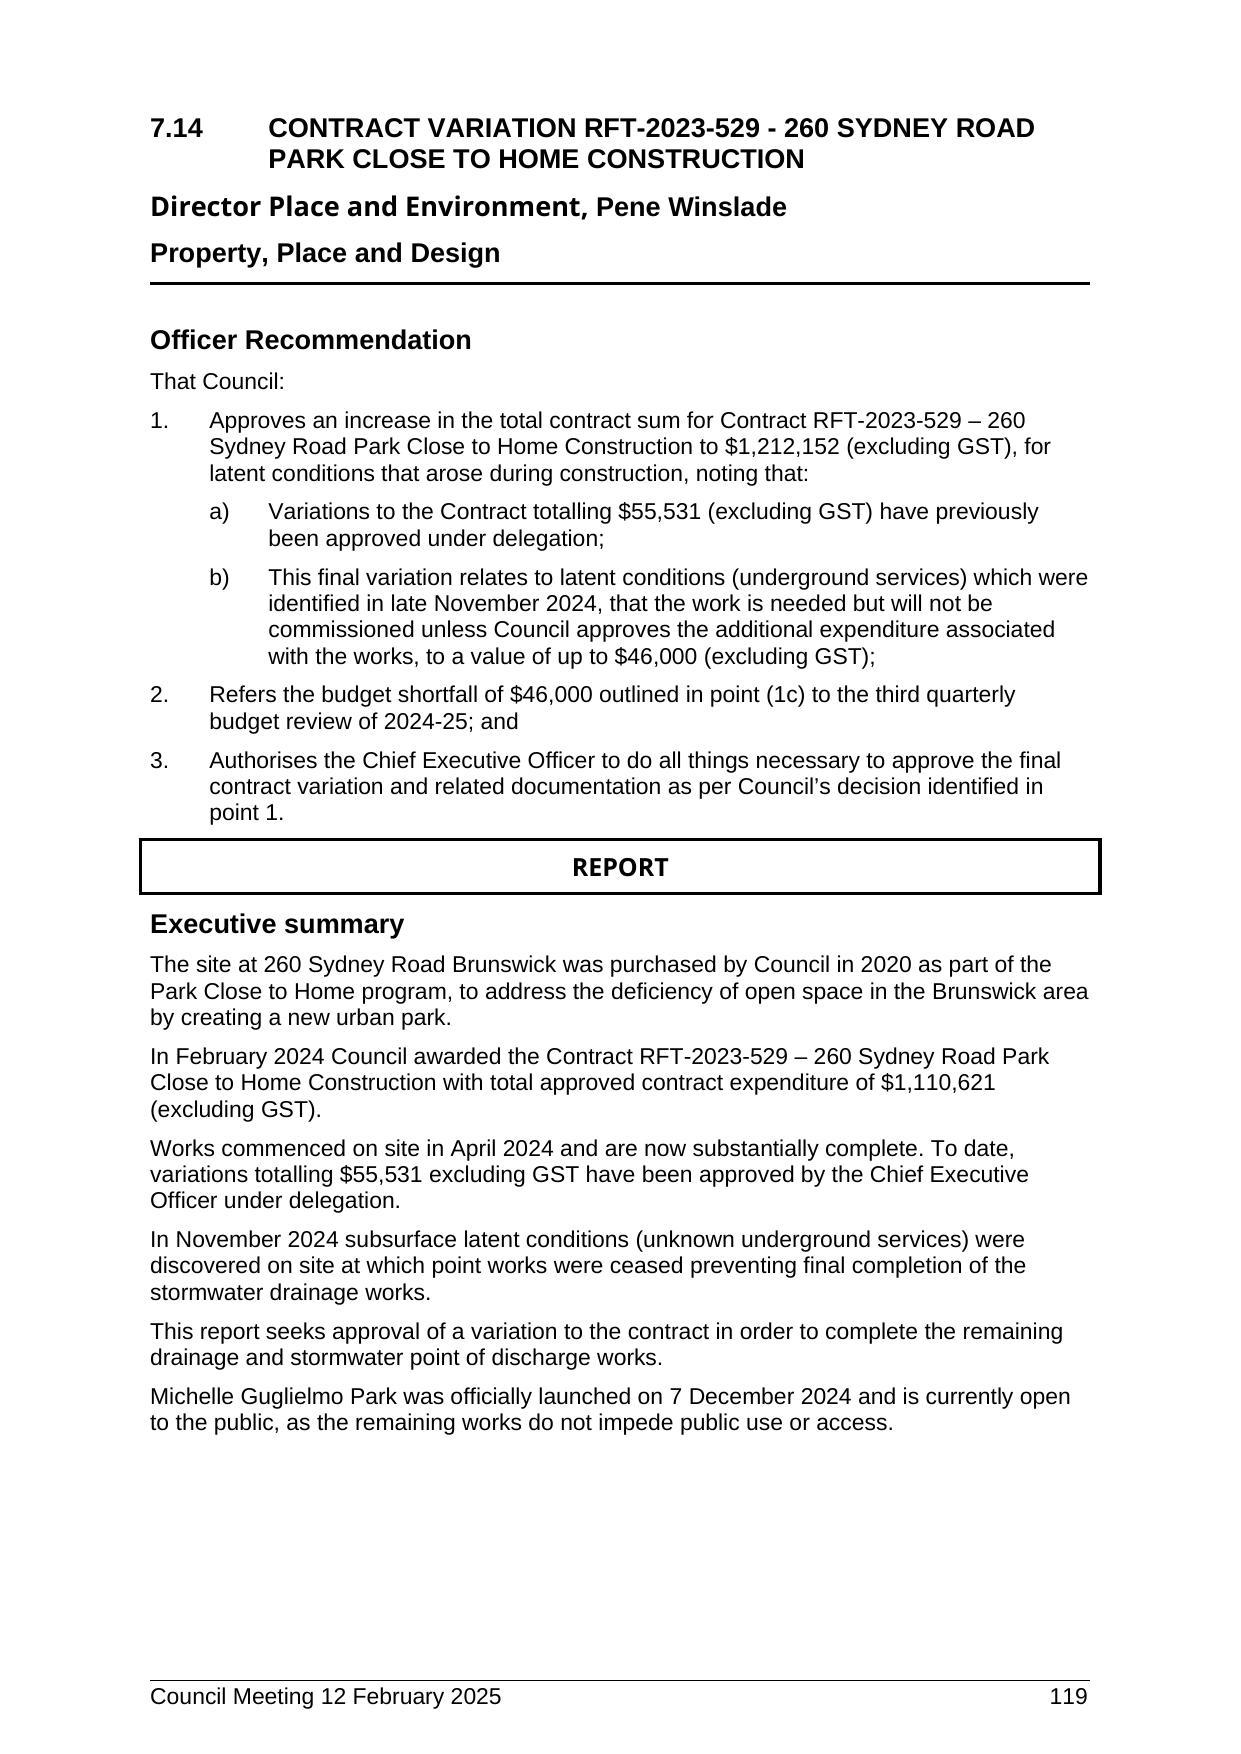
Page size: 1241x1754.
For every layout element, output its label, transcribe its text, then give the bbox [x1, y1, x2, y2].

list b) This final variation relates to latent conditions (underground services) which were identified in late November 2024, that the work is needed but will not be commissioned unless Council approves the additional expenditure associated with the works, to a value of up to $46,000 (excluding GST); [209, 563, 1090, 669]
list 3. Authorises the Chief Executive Officer to do all things necessary to approve the final contract variation and related documentation as per Council’s decision identified in point 1. [150, 747, 1090, 826]
text The site at 260 Sydney Road Brunswick was purchased by Council in 2020 as part of the Park Close to Home program, to address the deficiency of open space in the Brunswick area by creating a new urban park. [150, 951, 1090, 1031]
text Property, Place and Design [150, 237, 1090, 268]
text Works commenced on site in April 2024 and are now substantially complete. To date, variations totalling $55,531 excluding GST have been approved by the Chief Executive Officer under delegation. [150, 1134, 1090, 1214]
text Michelle Guglielmo Park was officially launched on 7 December 2024 and is currently open to the public, as the remaining works do not impede public use or access. [150, 1383, 1090, 1436]
list 1. Approves an increase in the total contract sum for Contract RFT-2023-529 – 260 Sydney Road Park Close to Home Construction to $1,212,152 (excluding GST), for latent conditions that arose during construction, noting that: [150, 407, 1090, 486]
text 7.14 CONTRACT VARIATION RFT-2023-529 - 260 SYDNEY ROAD PARK CLOSE TO HOME CONSTRUCTION [150, 112, 1090, 175]
list a) Variations to the Contract totalling $55,531 (excluding GST) have previously been approved under delegation; [209, 498, 1090, 551]
text Executive summary [150, 908, 1090, 939]
text This report seeks approval of a variation to the contract in order to complete the remaining drainage and stormwater point of discharge works. [150, 1318, 1090, 1370]
list That Council: [150, 368, 1090, 394]
text In November 2024 subsurface latent conditions (unknown underground services) were discovered on site at which point works were ceased preventing final completion of the stormwater drainage works. [150, 1226, 1090, 1305]
text REPORT [142, 841, 1098, 892]
text Director Place and Environment, Pene Winslade [150, 187, 1090, 224]
list 2. Refers the budget shortfall of $46,000 outlined in point (1c) to the third quarterly budget review of 2024-25; and [150, 681, 1090, 734]
subtitle Officer Recommendation [150, 324, 1090, 355]
text In February 2024 Council awarded the Contract RFT-2023-529 – 260 Sydney Road Park Close to Home Construction with total approved contract expenditure of $1,110,621 (excluding GST). [150, 1043, 1090, 1122]
